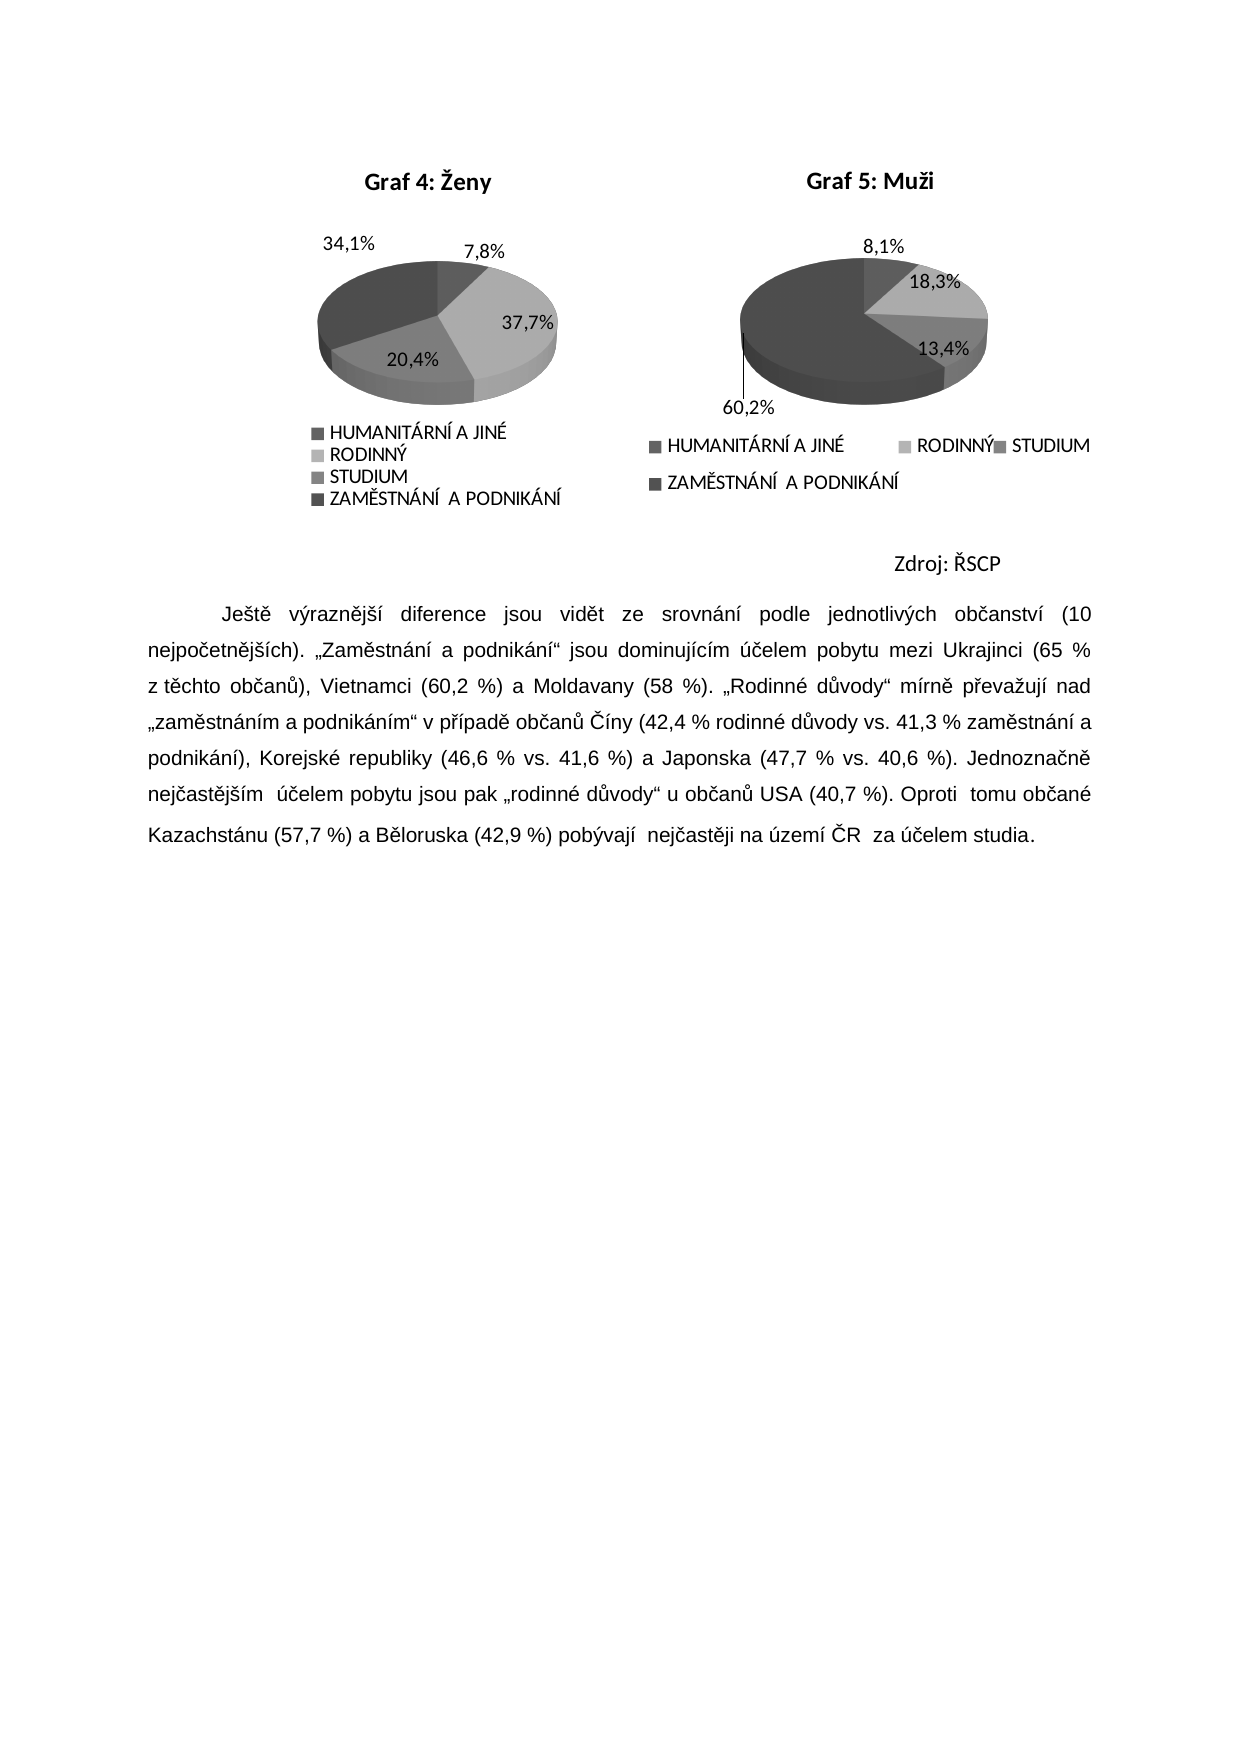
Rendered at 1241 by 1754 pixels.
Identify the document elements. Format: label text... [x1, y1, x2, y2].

text Ještě výraznější diference jsou vidět ze srovnání podle jednotlivých občanství (10 nejpočetnějších). „Zaměstnání a podnikání“ jsou dominujícím účelem pobytu mezi Ukrajinci (65 % z těchto občanů), Vietnamci (60,2 %) a Moldavany (58 %). „Rodinné důvody“ mírně převažují nad „zaměstnáním a podnikáním“ v případě občanů Číny (42,4 % rodinné důvody vs. 41,3 % zaměstnání a podnikání), Korejské republiky (46,6 % vs. 41,6 %) a Japonska (47,7 % vs. 40,6 %). Jednoznačně nejčastějším účelem pobytu jsou pak „rodinné důvody“ u občanů USA (40,7 %). Oproti tomu občané Kazachstánu (57,7 %) a Běloruska (42,9 %) pobývají nejčastěji na území ČR za účelem studia. [148, 602, 1093, 849]
text Zdroj: ŘSCP [148, 549, 1093, 577]
